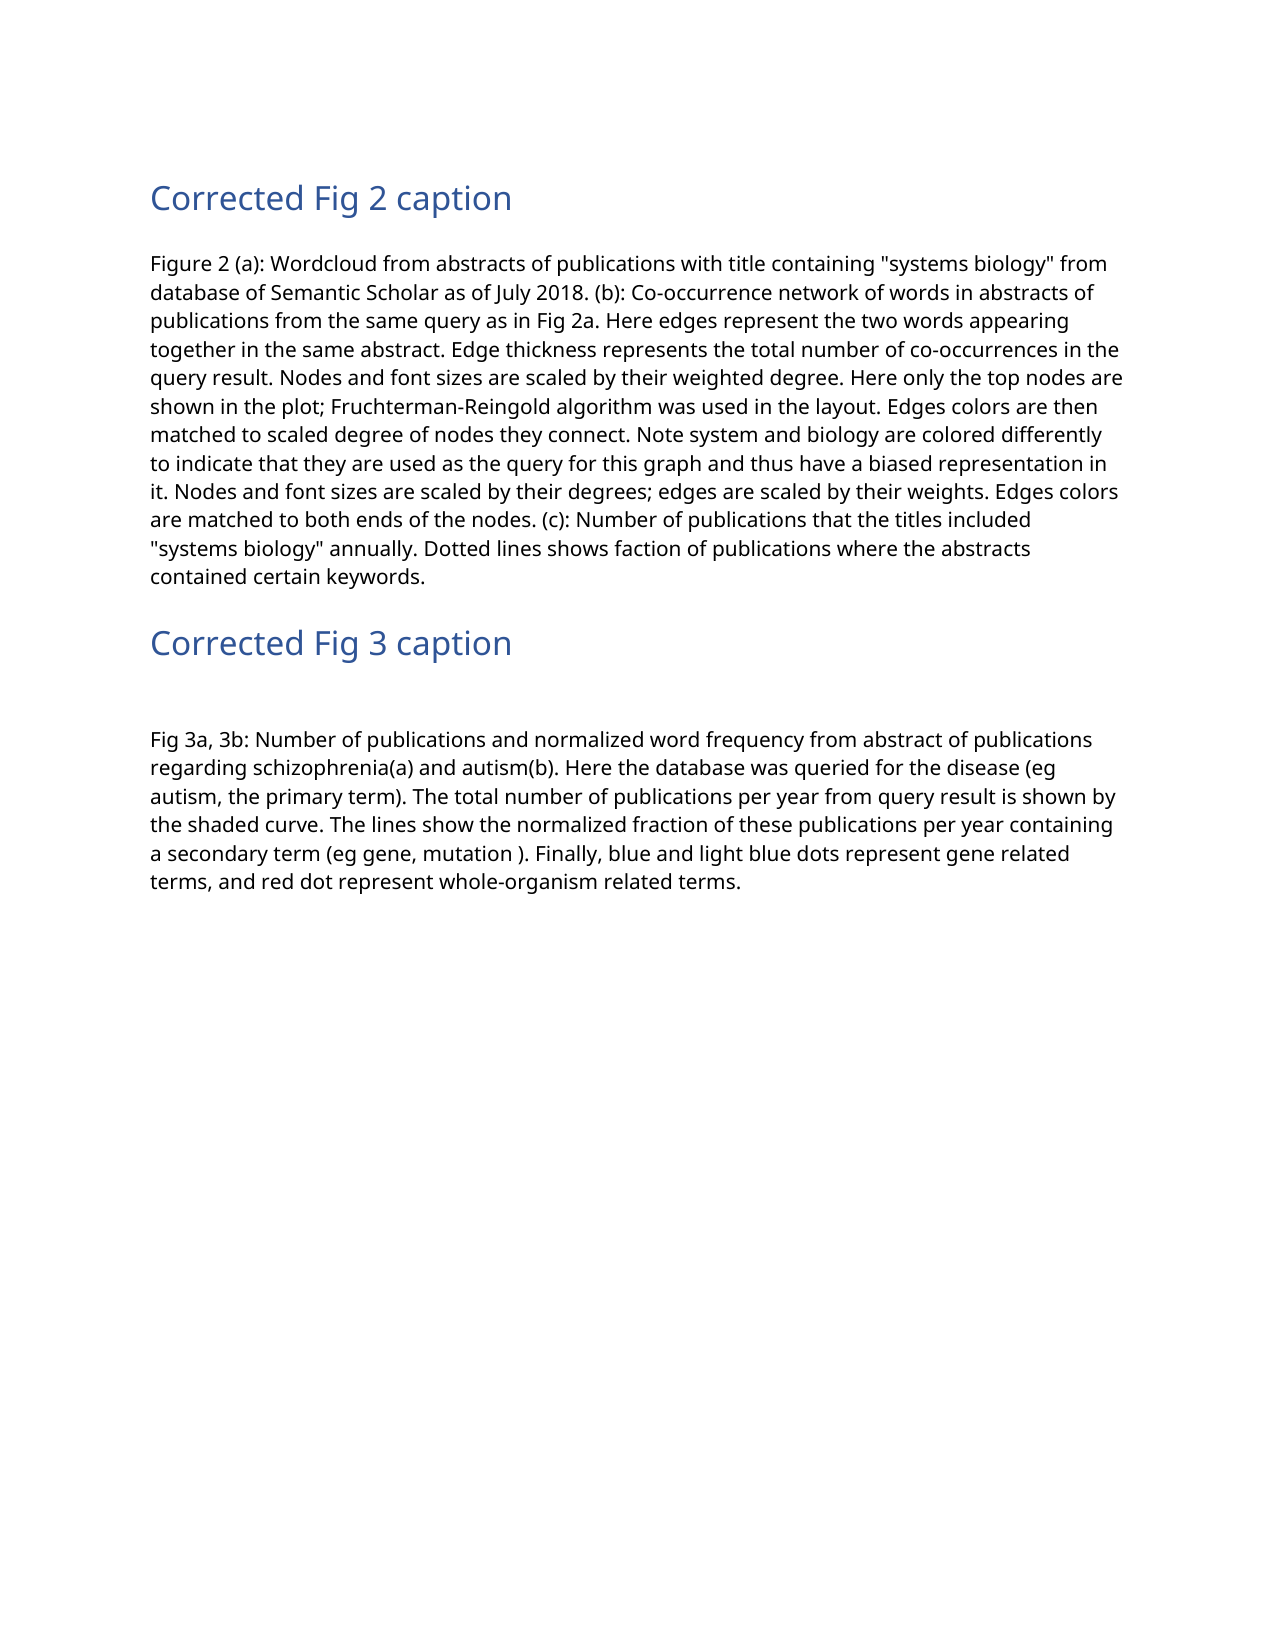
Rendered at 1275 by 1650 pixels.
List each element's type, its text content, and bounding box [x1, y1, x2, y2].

text Fig 3a, 3b: Number of publications and normalized word frequency from abstract of publications regarding schizophrenia(a) and autism(b). Here the database was queried for the disease (eg autism, the primary term). The total number of publications per year from query result is shown by the shaded curve. The lines show the normalized fraction of these publications per year containing a secondary term (eg gene, mutation ). Finally, blue and light blue dots represent gene related terms, and red dot represent whole-organism related terms. [150, 725, 1125, 896]
subtitle Corrected Fig 2 caption [150, 175, 1125, 220]
subtitle Corrected Fig 3 caption [150, 620, 1125, 665]
text Figure 2 (a): Wordcloud from abstracts of publications with title containing "systems biology" from database of Semantic Scholar as of July 2018. (b): Co-occurrence network of words in abstracts of publications from the same query as in Fig 2a. Here edges represent the two words appearing together in the same abstract. Edge thickness represents the total number of co-occurrences in the query result. Nodes and font sizes are scaled by their weighted degree. Here only the top nodes are shown in the plot; Fruchterman-Reingold algorithm was used in the layout. Edges colors are then matched to scaled degree of nodes they connect. Note system and biology are colored differently to indicate that they are used as the query for this graph and thus have a biased representation in it. Nodes and font sizes are scaled by their degrees; edges are scaled by their weights. Edges colors are matched to both ends of the nodes. (c): Number of publications that the titles included "systems biology" annually. Dotted lines shows faction of publications where the abstracts contained certain keywords. [150, 249, 1125, 591]
